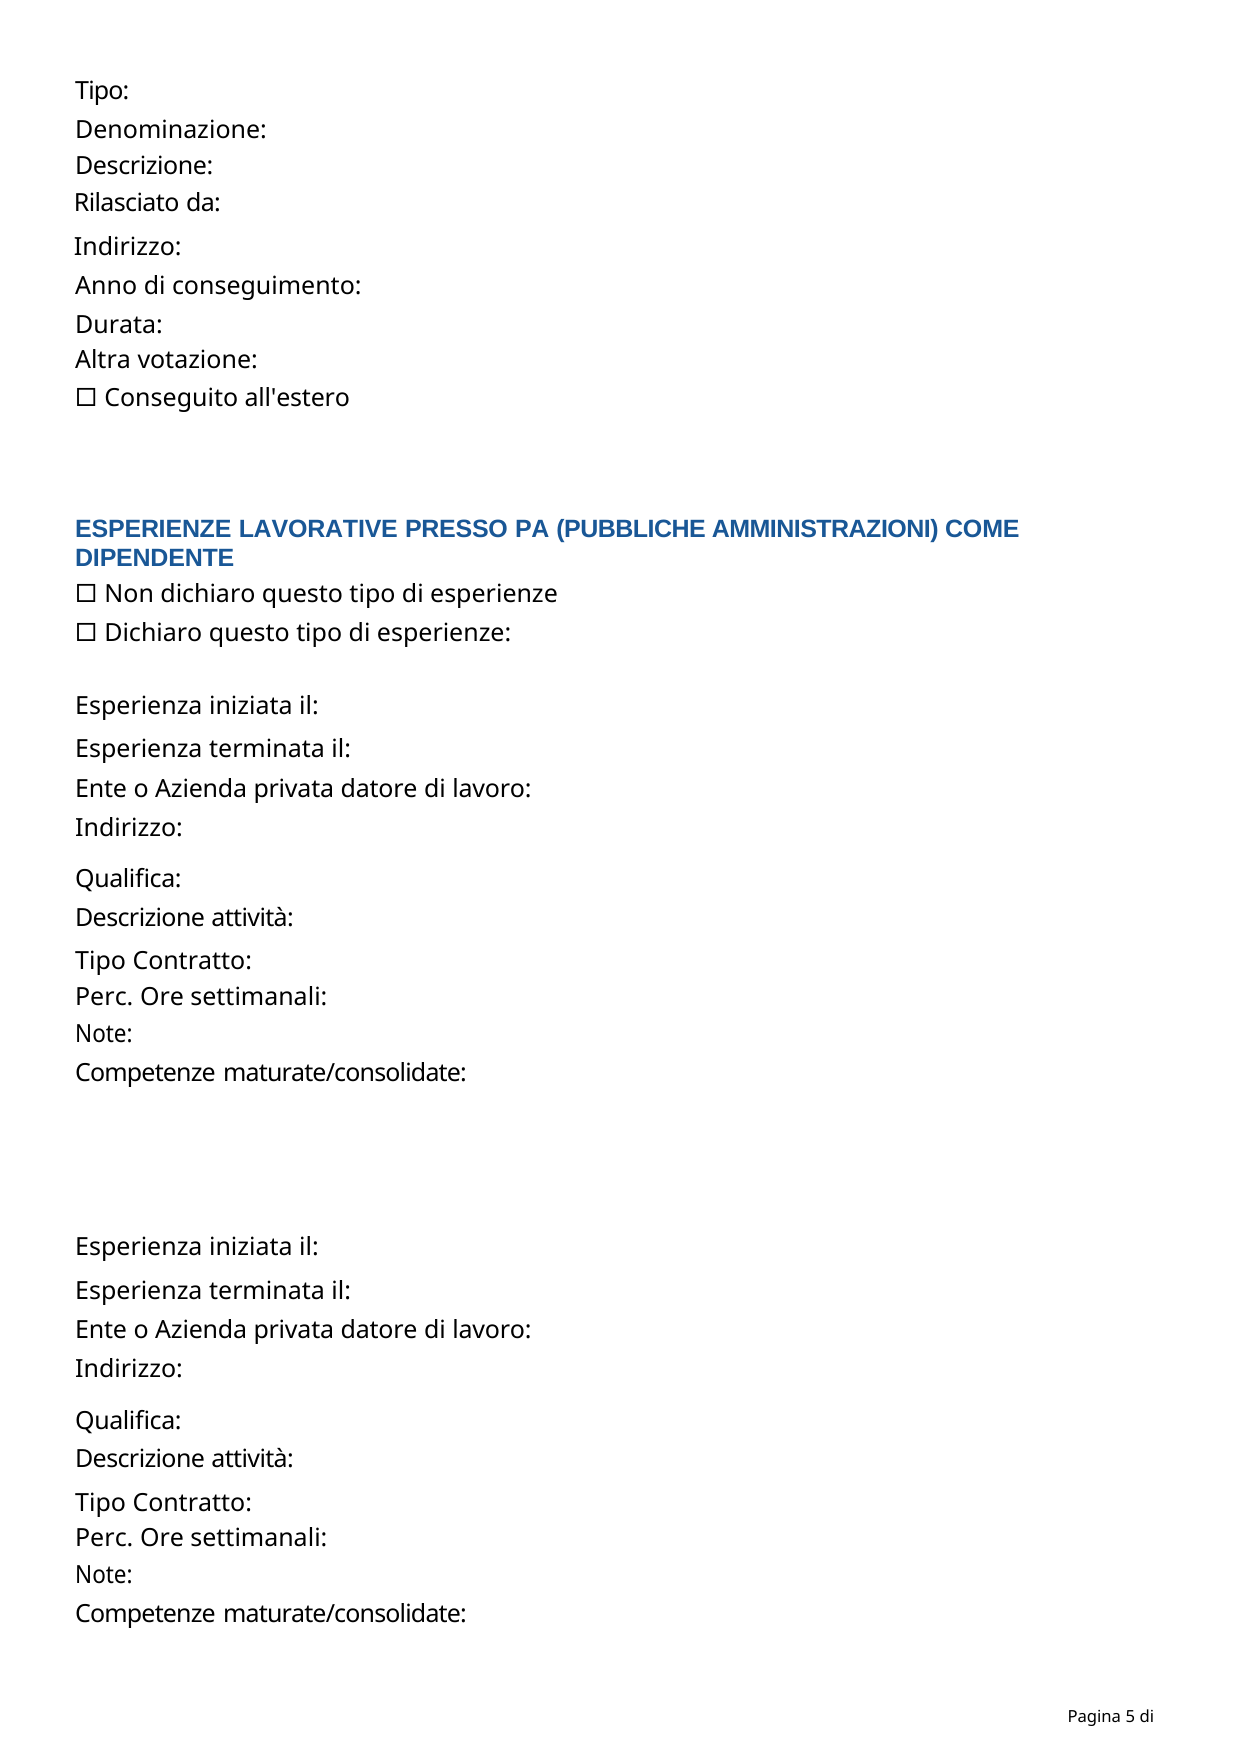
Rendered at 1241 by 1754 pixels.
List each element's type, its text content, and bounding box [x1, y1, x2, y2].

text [75, 1312, 812, 1346]
text Descrizione: [75, 151, 1166, 180]
text Ente o Azienda privata datore di lavoro: [75, 770, 812, 804]
list Conseguito all'estero [75, 379, 1166, 413]
text Esperienza iniziata il: [75, 687, 528, 721]
text Durata: [75, 307, 469, 341]
text Esperienza terminata il: [75, 1273, 528, 1307]
text Denominazione: [75, 112, 790, 146]
text Indirizzo: [74, 228, 790, 262]
text Indirizzo: [75, 1351, 812, 1385]
text Perc. Ore settimanali: [75, 982, 1166, 1011]
text Tipo Contratto: [75, 943, 812, 977]
text Anno di conseguimento: [75, 267, 469, 302]
text Qualifica: [75, 1402, 1166, 1436]
subtitle ESPERIENZE LAVORATIVE PRESSO PA (PUBBLICHE AMMINISTRAZIONI) COME DIPENDENTE [75, 514, 1166, 571]
text Indirizzo: [75, 809, 812, 843]
text Tipo: [75, 73, 790, 107]
text Esperienza iniziata il: [75, 1229, 528, 1263]
text Rilasciato da: [74, 184, 790, 219]
text Perc. Ore settimanali: [75, 1524, 1166, 1553]
text Descrizione attività: [75, 1441, 812, 1475]
text Competenze maturate/consolidate: [75, 1054, 1166, 1088]
subtitle Note: [75, 1557, 1166, 1591]
text Esperienza terminata il: [75, 731, 528, 765]
text Tipo Contratto: [75, 1485, 812, 1519]
text Qualifica: [75, 861, 1166, 895]
list Dichiaro questo tipo di esperienze: [75, 615, 1166, 649]
subtitle Note: [75, 1016, 1166, 1049]
list Non dichiaro questo tipo di esperienze [75, 576, 1166, 610]
text Descrizione attività: [75, 899, 812, 933]
text Competenze maturate/consolidate: [75, 1596, 1166, 1630]
text Altra votazione: [75, 346, 1166, 374]
